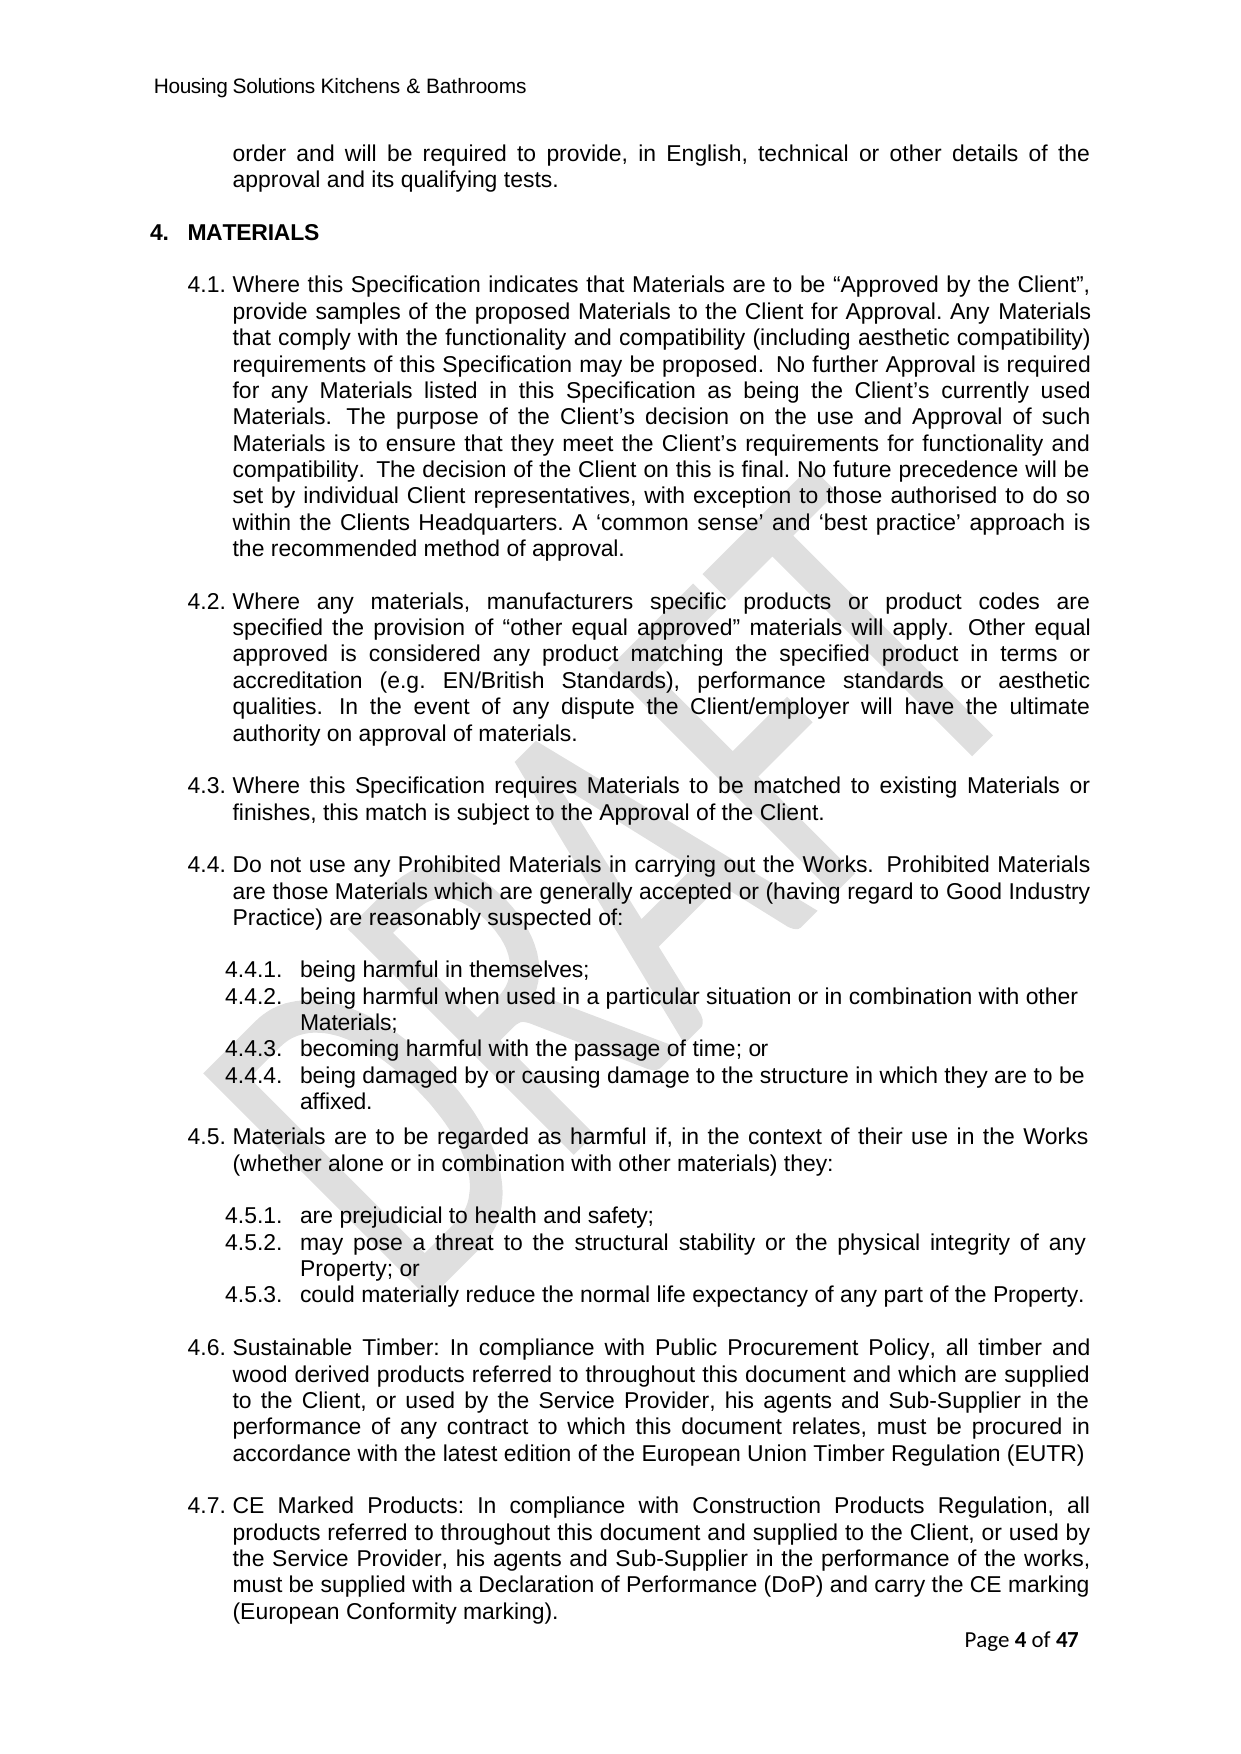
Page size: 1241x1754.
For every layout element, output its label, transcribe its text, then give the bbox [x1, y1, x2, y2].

list Sustainable Timber: In compliance with Public Procurement Policy, all timber and wood derived products referred to throughout this document and which are supplied to the Client, or used by the Service Provider, his agents and Sub-Supplier in the performance of any contract to which this document relates, must be procured in accordance with the latest edition of the European Union Timber Regulation (EUTR) [187, 1334, 1091, 1466]
list Do not use any Prohibited Materials in carrying out the Works. Prohibited Materials are those Materials which are generally accepted or (having regard to Good Industry Practice) are reasonably suspected of: [187, 851, 1090, 930]
list Where this Specification indicates that Materials are to be “Approved by the Client”, provide samples of the proposed Materials to the Client for Approval. Any Materials that comply with the functionality and compatibility (including aesthetic compatibility) requirements of this Specification may be proposed. No further Approval is required for any Materials listed in this Specification as being the Client’s currently used Materials. The purpose of the Client’s decision on the use and Approval of such Materials is to ensure that they meet the Client’s requirements for functionality and compatibility. The decision of the Client on this is final. No future precedence will be set by individual Client representatives, with exception to those authorised to do so within the Clients Headquarters. A ‘common sense’ and ‘best practice’ approach is the recommended method of approval. [187, 271, 1091, 561]
list are prejudicial to health and safety; [225, 1202, 1115, 1229]
list CE Marked Products: In compliance with Construction Products Regulation, all products referred to throughout this document and supplied to the Client, or used by the Service Provider, his agents and Sub-Supplier in the performance of the works, must be supplied with a Declaration of Performance (DoP) and carry the CE marking (European Conformity marking). [187, 1492, 1091, 1624]
list being harmful in themselves; [225, 957, 1115, 983]
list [187, 139, 1091, 192]
list Where this Specification requires Materials to be matched to existing Materials or finishes, this match is subject to the Approval of the Client. [187, 772, 1091, 825]
list being harmful when used in a particular situation or in combination with other Materials; [225, 983, 1090, 1036]
list could materially reduce the normal life expectancy of any part of the Property. [225, 1282, 1115, 1308]
list may pose a threat to the structural stability or the physical integrity of any Property; or [225, 1229, 1090, 1282]
subtitle MATERIALS [150, 219, 1115, 245]
list Materials are to be regarded as harmful if, in the context of their use in the Works (whether alone or in combination with other materials) they: [187, 1123, 1090, 1176]
list being damaged by or causing damage to the structure in which they are to be affixed. [225, 1062, 1091, 1115]
list Where any materials, manufacturers specific products or product codes are specified the provision of “other equal approved” materials will apply. Other equal approved is considered any product matching the specified product in terms or accreditation (e.g. EN/British Standards), performance standards or aesthetic qualities. In the event of any dispute the Client/employer will have the ultimate authority on approval of materials. [187, 588, 1091, 746]
list becoming harmful with the passage of time; or [225, 1036, 1115, 1062]
